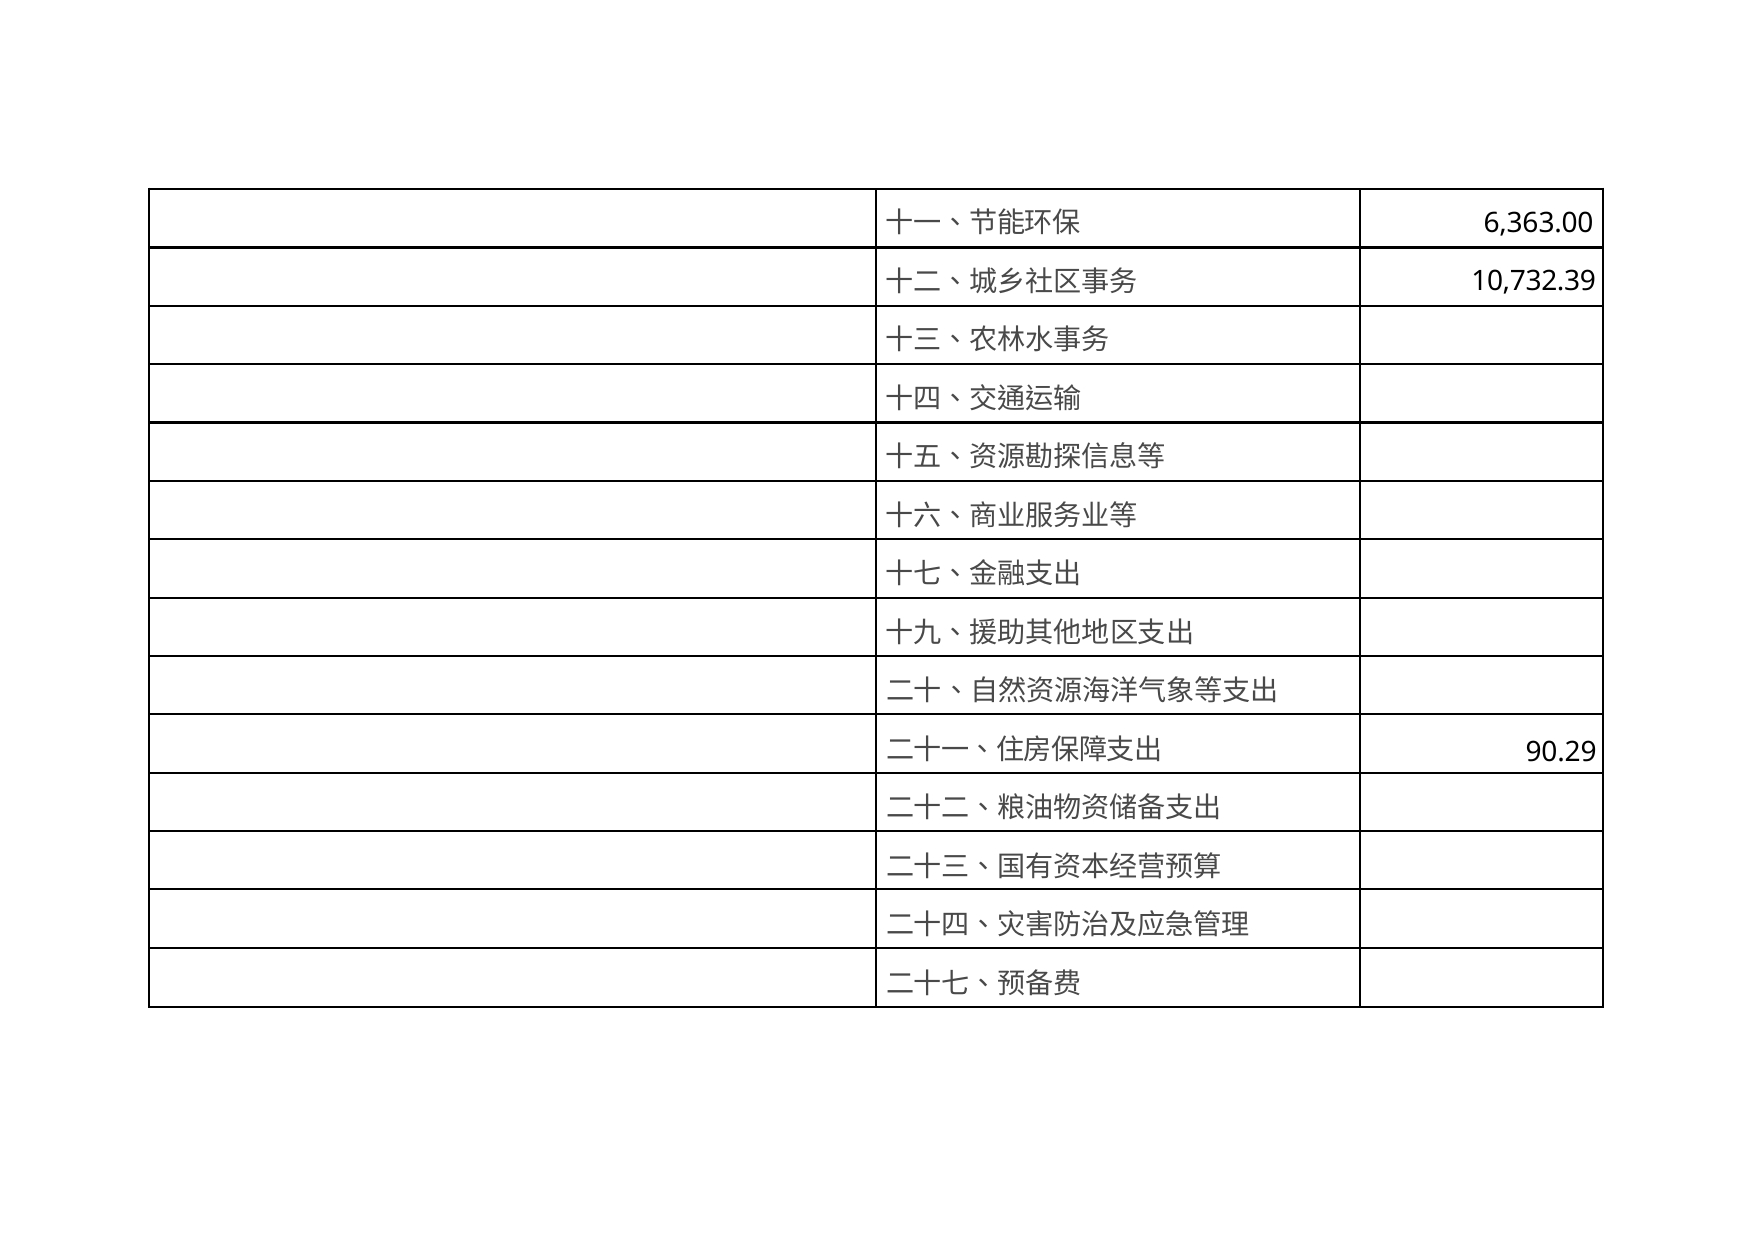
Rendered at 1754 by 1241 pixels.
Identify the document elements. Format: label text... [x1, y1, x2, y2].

table_cell [150, 832, 875, 888]
table_cell [150, 365, 875, 421]
table_cell 十四、交通运输 [877, 365, 1359, 421]
table_cell [150, 774, 875, 830]
table_header [150, 190, 875, 246]
table_cell [150, 657, 875, 713]
table_cell [150, 249, 875, 305]
table_cell 十六、商业服务业等 [877, 482, 1359, 538]
table_cell [150, 715, 875, 772]
table_cell 二十、自然资源海洋气象等支出 [877, 657, 1359, 713]
table_cell [1361, 657, 1602, 713]
table_cell 二十三、国有资本经营预算 [877, 832, 1359, 888]
table_cell [1361, 482, 1602, 538]
table_cell [1361, 424, 1602, 480]
table_cell [1361, 832, 1602, 888]
table_cell 二十七、预备费 [877, 949, 1359, 1006]
table_cell 二十一、住房保障支出 [877, 715, 1359, 772]
table_cell [150, 890, 875, 947]
table_cell [150, 307, 875, 363]
table_cell [150, 949, 875, 1006]
table_cell 十三、农林水事务 [877, 307, 1359, 363]
table_cell [1361, 890, 1602, 947]
table_cell [1361, 365, 1602, 421]
table_cell 十七、金融支出 [877, 540, 1359, 597]
table_cell [1361, 949, 1602, 1006]
table_cell 二十二、粮油物资储备支出 [877, 774, 1359, 830]
table_cell [1361, 540, 1602, 597]
table_cell [150, 482, 875, 538]
table_cell 二十四、灾害防治及应急管理 [877, 890, 1359, 947]
table_cell [150, 424, 875, 480]
table_header 十一、节能环保 [877, 190, 1359, 246]
table_header 6,363.00 [1361, 190, 1602, 246]
table_cell 10,732.39 [1361, 249, 1602, 305]
table_cell 十二、城乡社区事务 [877, 249, 1359, 305]
table_cell 十九、援助其他地区支出 [877, 599, 1359, 655]
table_cell [1361, 774, 1602, 830]
table_cell [150, 599, 875, 655]
table_cell [1361, 307, 1602, 363]
table_cell [150, 540, 875, 597]
table_cell 十五、资源勘探信息等 [877, 424, 1359, 480]
table_cell [1361, 599, 1602, 655]
table_cell 90.29 [1361, 715, 1602, 772]
